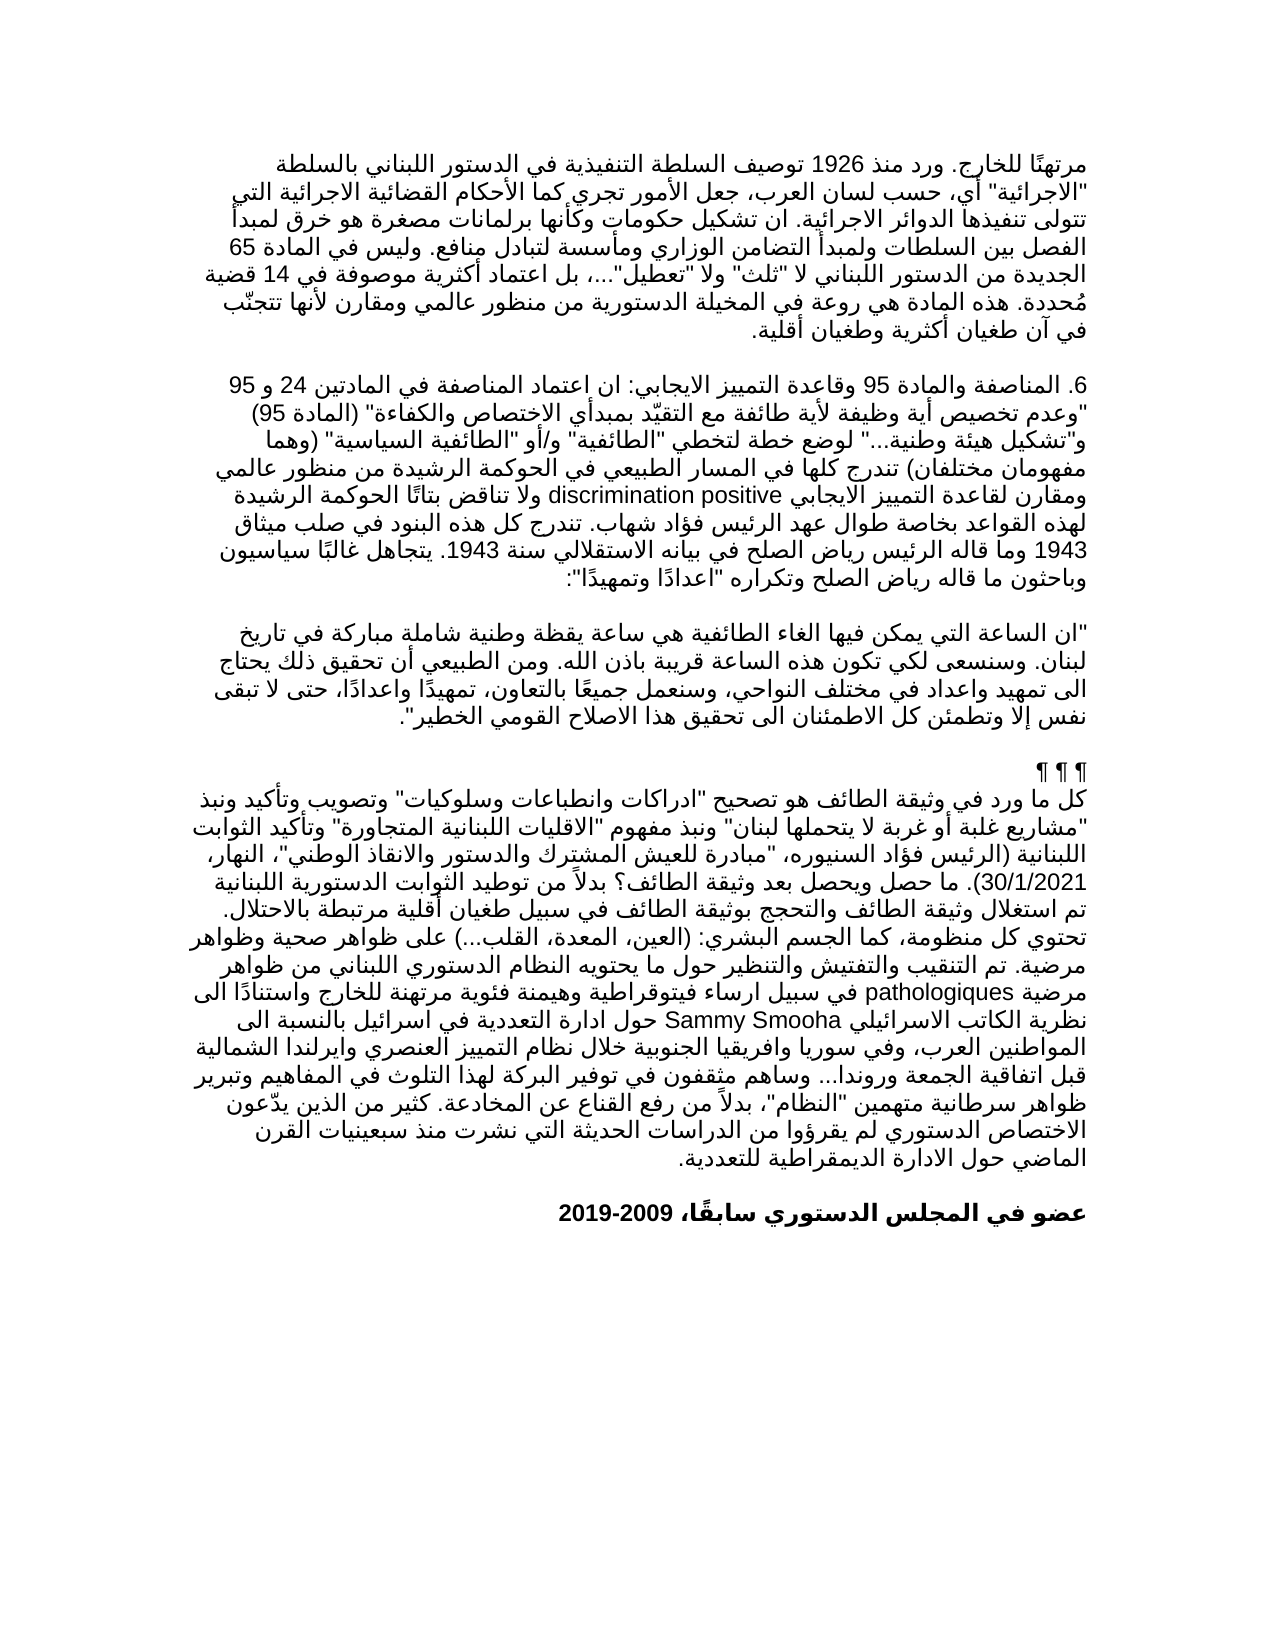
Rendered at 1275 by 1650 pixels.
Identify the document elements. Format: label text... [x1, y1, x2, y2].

text "ان الساعة التي يمكن فيها الغاء الطائفية هي ساعة يقظة وطنية شاملة مباركة في تاريخ لبنان. وسنسعى لكي تكون هذه الساعة قريبة باذن الله. ومن الطبيعي أن تحقيق ذلك يحتاج الى تمهيد واعداد في مختلف النواحي، وسنعمل جميعًا بالتعاون، تمهيدًا واعدادًا، حتى لا تبقى نفس إلا وتطمئن كل الاطمئنان الى تحقيق هذا الاصلاح القومي الخطير". [187, 619, 1087, 730]
text ¶ ¶ ¶ [187, 757, 1087, 785]
text 6. المناصفة والمادة 95 وقاعدة التمييز الايجابي: ان اعتماد المناصفة في المادتين 24 و 95 "وعدم تخصيص أية وظيفة لأية طائفة مع التقيّد بمبدأي الاختصاص والكفاءة" (المادة 95) و"تشكيل هيئة وطنية..." لوضع خطة لتخطي "الطائفية" و/أو "الطائفية السياسية" (وهما مفهومان مختلفان) تندرج كلها في المسار الطبيعي في الحوكمة الرشيدة من منظور عالمي ومقارن لقاعدة التمييز الايجابي discrimination positive ولا تناقض بتاتًا الحوكمة الرشيدة لهذه القواعد بخاصة طوال عهد الرئيس فؤاد شهاب. تندرج كل هذه البنود في صلب ميثاق 1943 وما قاله الرئيس رياض الصلح في بيانه الاستقلالي سنة 1943. يتجاهل غالبًا سياسيون وباحثون ما قاله رياض الصلح وتكراره "اعدادًا وتمهيدًا": [187, 371, 1087, 592]
text تحتوي كل منظومة، كما الجسم البشري: (العين، المعدة، القلب...) على ظواهر صحية وظواهر مرضية. تم التنقيب والتفتيش والتنظير حول ما يحتويه النظام الدستوري اللبناني من ظواهر مرضية pathologiques في سبيل ارساء فيتوقراطية وهيمنة فئوية مرتهنة للخارج واستنادًا الى نظرية الكاتب الاسرائيلي Sammy Smooha حول ادارة التعددية في اسرائيل بالنسبة الى المواطنين العرب، وفي سوريا وافريقيا الجنوبية خلال نظام التمييز العنصري وايرلندا الشمالية قبل اتفاقية الجمعة وروندا... وساهم مثقفون في توفير البركة لهذا التلوث في المفاهيم وتبرير ظواهر سرطانية متهمين "النظام"، بدلاً من رفع القناع عن المخادعة. كثير من الذين يدّعون الاختصاص الدستوري لم يقرؤوا من الدراسات الحديثة التي نشرت منذ سبعينيات القرن الماضي حول الادارة الديمقراطية للتعددية. [187, 923, 1087, 1171]
text كل ما ورد في وثيقة الطائف هو تصحيح "ادراكات وانطباعات وسلوكيات" وتصويب وتأكيد ونبذ "مشاريع غلبة أو غربة لا يتحملها لبنان" ونبذ مفهوم "الاقليات اللبنانية المتجاورة" وتأكيد الثوابت اللبنانية (الرئيس فؤاد السنيوره، "مبادرة للعيش المشترك والدستور والانقاذ الوطني"، النهار، 30/1/2021). ما حصل ويحصل بعد وثيقة الطائف؟ بدلاً من توطيد الثوابت الدستورية اللبنانية تم استغلال وثيقة الطائف والتحجج بوثيقة الطائف في سبيل طغيان أقلية مرتبطة بالاحتلال. [187, 785, 1087, 923]
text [187, 150, 1087, 343]
text عضو في المجلس الدستوري سابقًا، 2009-2019 [187, 1199, 1087, 1227]
